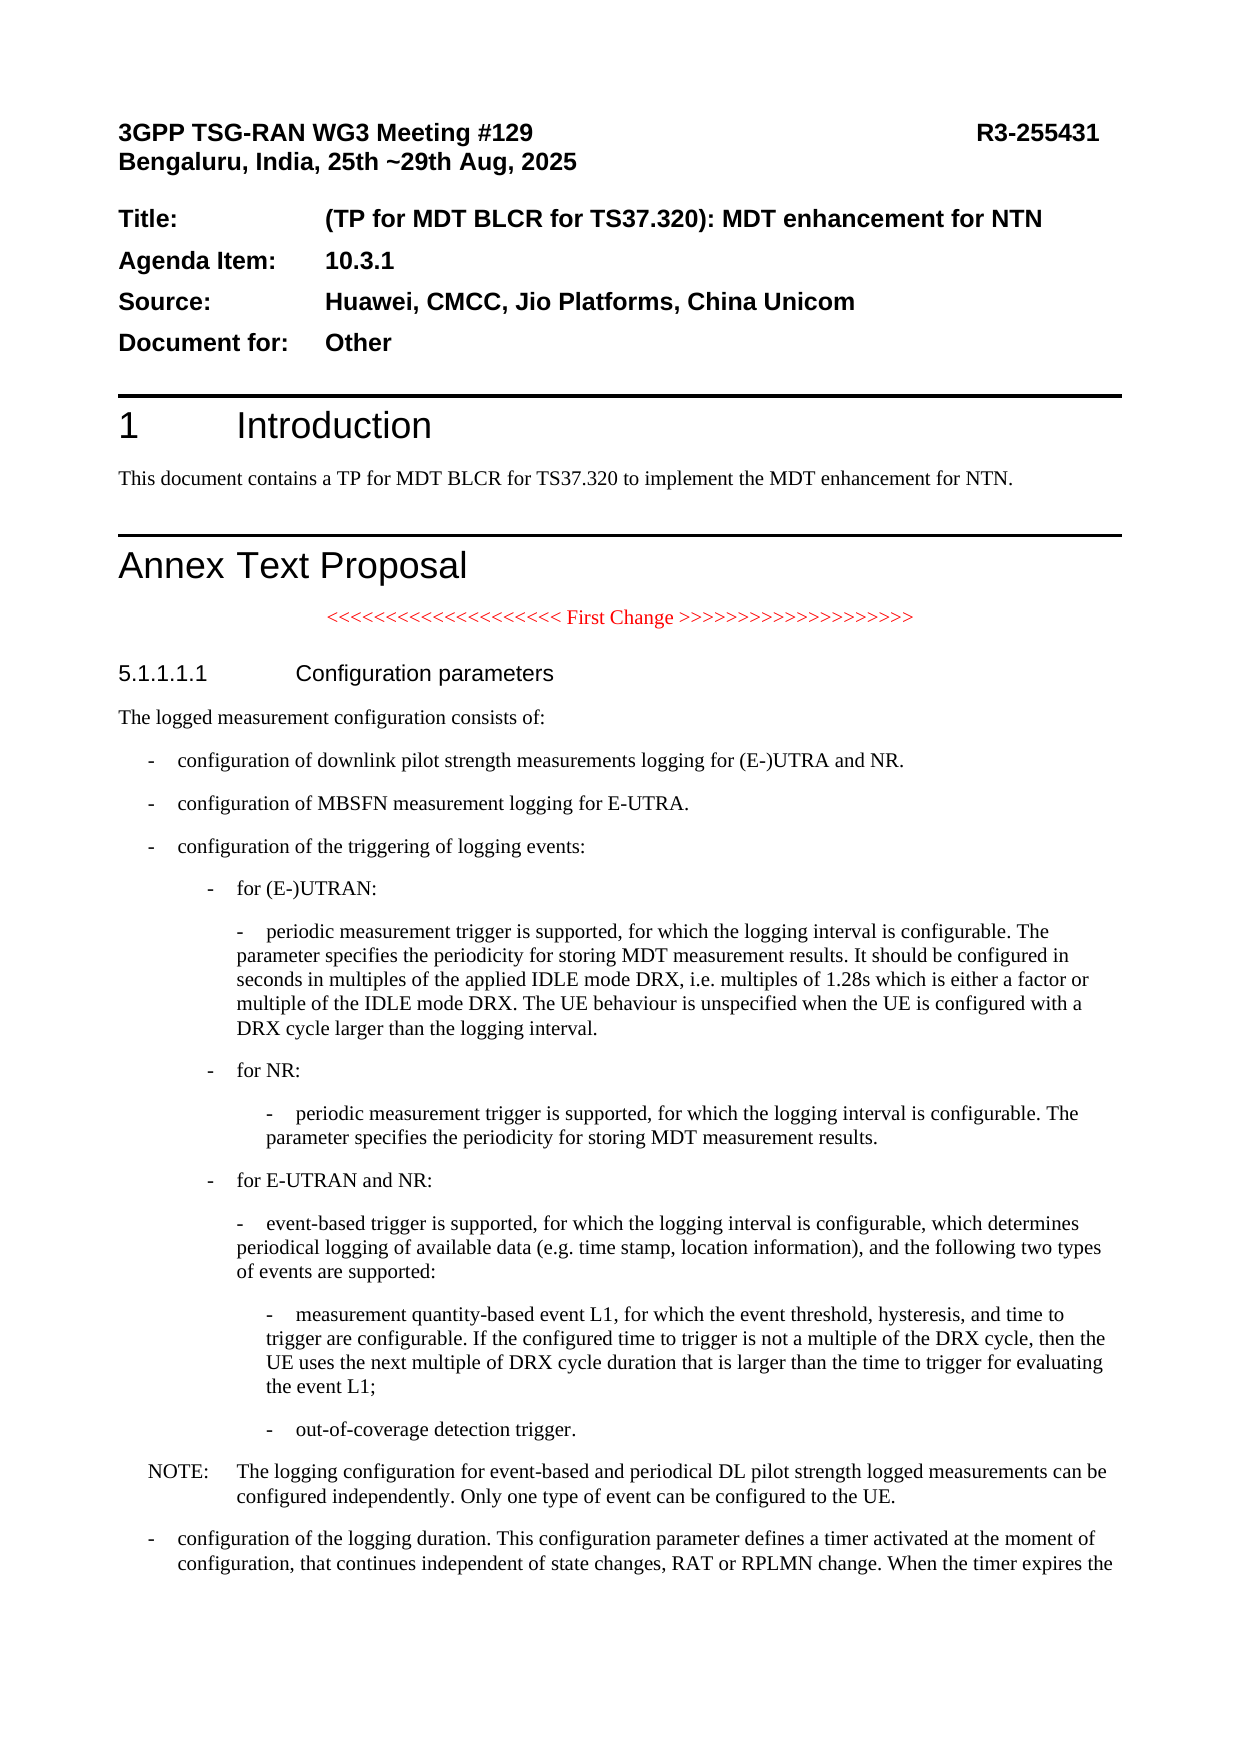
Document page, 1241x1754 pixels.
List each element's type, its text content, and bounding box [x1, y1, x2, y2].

text - event-based trigger is supported, for which the logging interval is configurable, which determines periodical logging of available data (e.g. time stamp, location information), and the following two types of events are supported: [236, 1211, 1122, 1283]
subtitle 5.1.1.1.1 Configuration parameters [118, 660, 1122, 686]
text <<<<<<<<<<<<<<<<<<<< First Change >>>>>>>>>>>>>>>>>>>> [118, 605, 1122, 629]
text - configuration of MBSFN measurement logging for E-UTRA. [148, 791, 1122, 815]
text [148, 1526, 1122, 1574]
text Bengaluru, India, 25th ~29th Aug, 2025 [118, 147, 1122, 176]
text Source: Huawei, CMCC, Jio Platforms, China Unicom [118, 287, 1122, 316]
text This document contains a TP for MDT BLCR for TS37.320 to implement the MDT enhancement for NTN. [118, 466, 1122, 490]
text NOTE: The logging configuration for event-based and periodical DL pilot strength logged measurements can be configured independently. Only one type of event can be configured to the UE. [148, 1459, 1122, 1508]
text 3GPP TSG-RAN WG3 Meeting #129 R3-255431 [118, 118, 1122, 147]
text - for E-UTRAN and NR: [207, 1168, 1122, 1192]
text - periodic measurement trigger is supported, for which the logging interval is configurable. The parameter specifies the periodicity for storing MDT measurement results. [266, 1101, 1122, 1149]
text - measurement quantity-based event L1, for which the event threshold, hysteresis, and time to trigger are configurable. If the configured time to trigger is not a multiple of the DRX cycle, then the UE uses the next multiple of DRX cycle duration that is larger than the time to trigger for evaluating the event L1; [266, 1302, 1122, 1398]
text - configuration of downlink pilot strength measurements logging for (E-)UTRA and NR. [148, 748, 1122, 772]
text - configuration of the triggering of logging events: [148, 833, 1122, 858]
text - out-of-coverage detection trigger. [266, 1417, 1122, 1441]
text Title: (TP for MDT BLCR for TS37.320): MDT enhancement for NTN [118, 204, 1122, 233]
text The logged measurement configuration consists of: [118, 705, 1122, 729]
subtitle Annex Text Proposal [118, 537, 1122, 586]
subtitle 1 Introduction [118, 398, 1122, 447]
text Document for: Other [118, 328, 1122, 357]
text Agenda Item: 10.3.1 [118, 246, 1122, 274]
text - periodic measurement trigger is supported, for which the logging interval is configurable. The parameter specifies the periodicity for storing MDT measurement results. It should be configured in seconds in multiples of the applied IDLE mode DRX, i.e. multiples of 1.28s which is either a factor or multiple of the IDLE mode DRX. The UE behaviour is unspecified when the UE is configured with a DRX cycle larger than the logging interval. [236, 919, 1122, 1039]
text - for NR: [207, 1058, 1122, 1082]
text - for (E-)UTRAN: [207, 876, 1122, 900]
